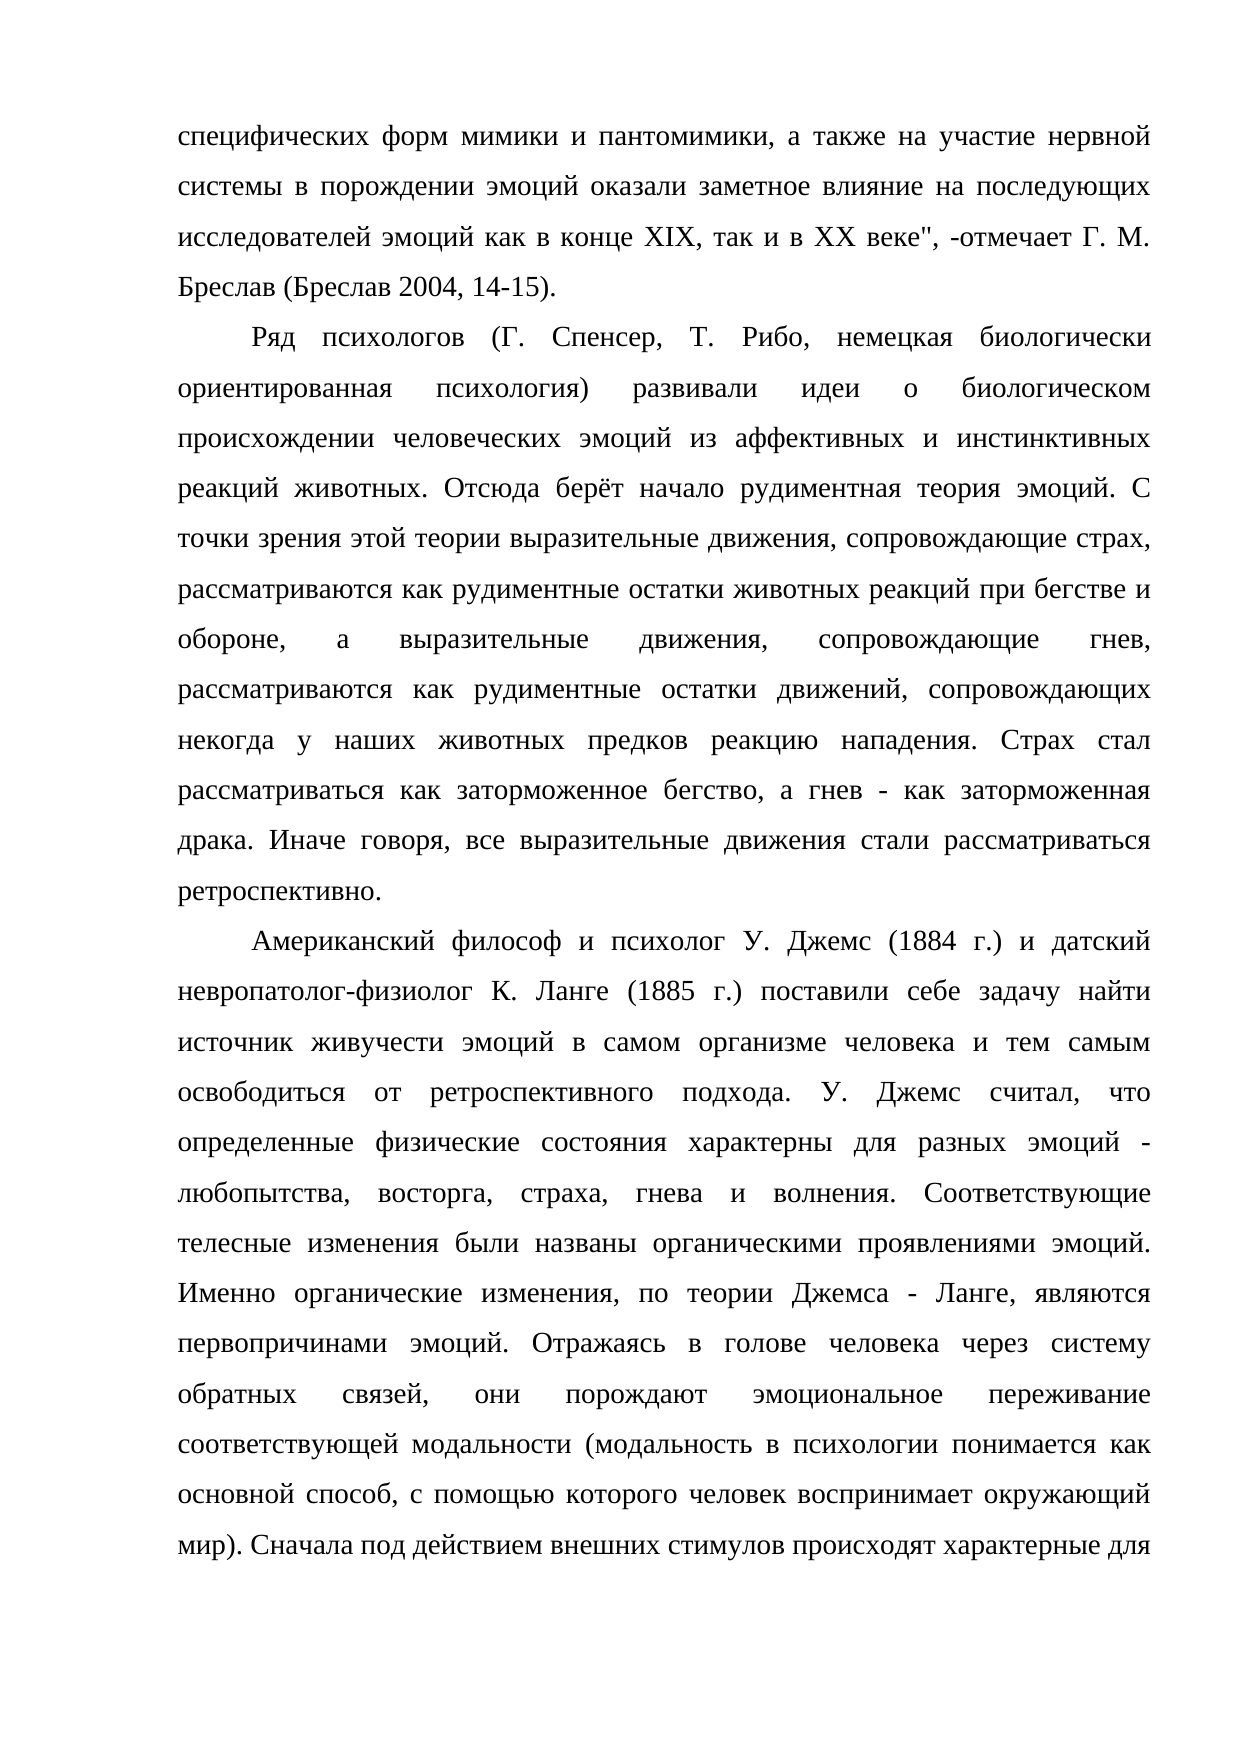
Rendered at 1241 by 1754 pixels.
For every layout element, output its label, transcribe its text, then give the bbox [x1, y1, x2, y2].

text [177, 118, 1152, 303]
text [177, 923, 1152, 1560]
text Ряд психологов (Г. Спенсер, Т. Рибо, немецкая биологически ориентированная психология) развивали идеи о биологическом происхождении человеческих эмоций из аффективных и инстинктивных реакций животных. Отсюда берёт начало рудиментная теория эмоций. С точки зрения этой теории выразительные движения, сопровождающие страх, рассматриваются как рудиментные остатки животных реакций при бегстве и обороне, а выразительные движения, сопровождающие гнев, рассматриваются как рудиментные остатки движений, сопровождающих некогда у наших животных предков реакцию нападения. Страх стал рассматриваться как заторможенное бегство, а гнев - как заторможенная драка. Иначе говоря, все выразительные движения стали рассматриваться ретроспективно. [177, 319, 1152, 906]
